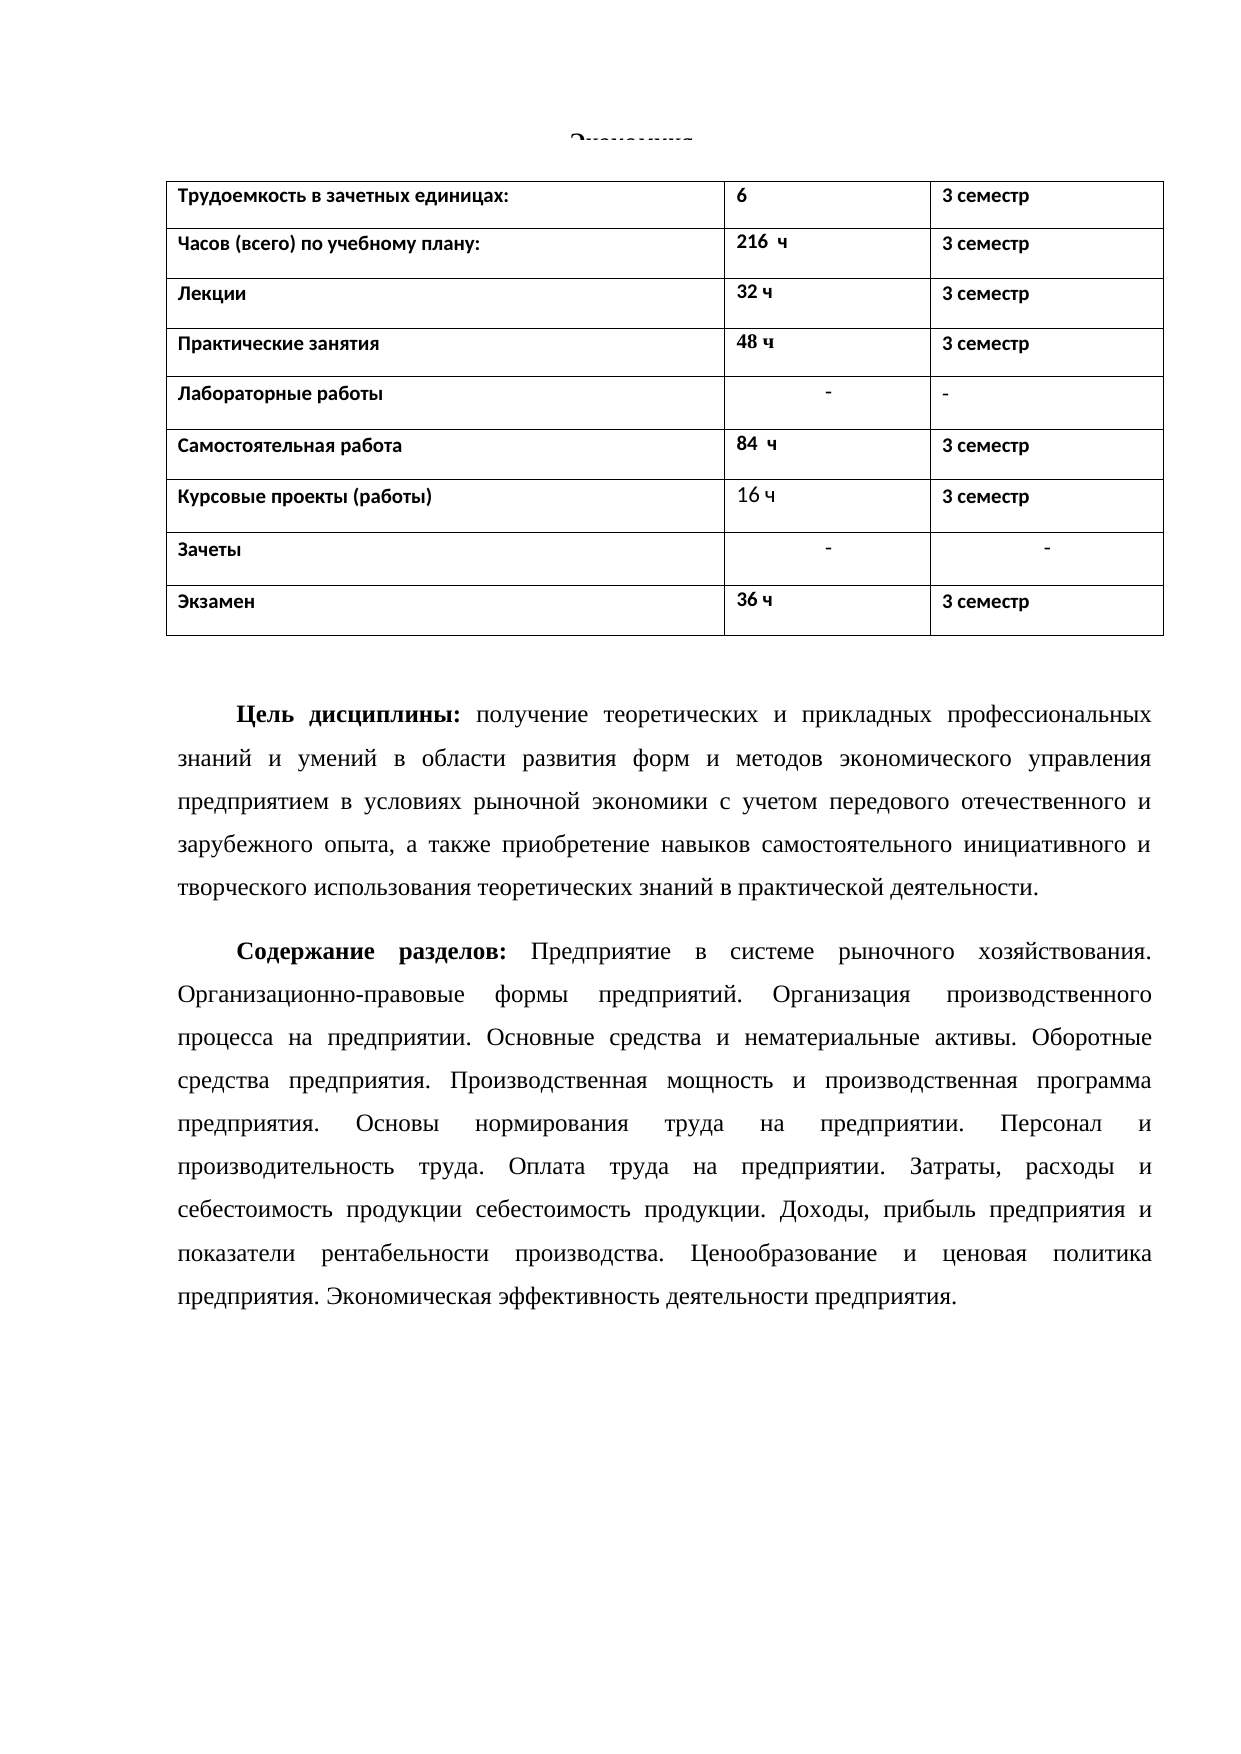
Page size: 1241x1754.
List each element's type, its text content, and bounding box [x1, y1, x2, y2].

table_cell Курсовые проекты (работы) [167, 480, 724, 532]
text Цель дисциплины: получение теоретических и прикладных профессиональных знаний и умений в области развития форм и методов экономического управления предприятием в условиях рыночной экономики с учетом передового отечественного и зарубежного опыта, а также приобретение навыков самостоятельного инициативного и творческого использования теоретических знаний в практической деятельности. [177, 699, 1152, 901]
table_header 6 [725, 182, 930, 227]
table_cell Зачеты [167, 533, 724, 585]
table_cell Часов (всего) по учебному плану: [167, 229, 724, 277]
table_cell 32 ч [725, 279, 930, 328]
table_cell - [931, 377, 1163, 429]
table_cell Экзамен [167, 586, 724, 635]
table_cell 84 ч [725, 430, 930, 479]
table_cell Лекции [167, 279, 724, 328]
table_cell - [725, 377, 930, 429]
table_cell 216 ч [725, 229, 930, 277]
table_cell 3 семестр [931, 586, 1163, 635]
table_cell 3 семестр [931, 279, 1163, 328]
table_cell - [931, 533, 1163, 585]
table_cell 3 семестр [931, 430, 1163, 479]
table_cell 48 ч [725, 329, 930, 376]
table_cell 3 семестр [931, 229, 1163, 277]
text Содержание разделов: Предприятие в системе рыночного хозяйствования. Организационно-правовые формы предприятий. Организация производственного процесса на предприятии. Основные средства и нематериальные активы. Оборотные средства предприятия. Производственная мощность и производственная программа предприятия. Основы нормирования труда на предприятии. Персонал и производительность труда. Оплата труда на предприятии. Затраты, расходы и себестоимость продукции себестоимость продукции. Доходы, прибыль предприятия и показатели рентабельности производства. Ценообразование и ценовая политика предприятия. Экономическая эффективность деятельности предприятия. [177, 936, 1152, 1309]
table_header Трудоемкость в зачетных единицах: [167, 182, 724, 227]
table_cell 16 ч [725, 480, 930, 532]
table_cell Самостоятельная работа [167, 430, 724, 479]
table_cell Лабораторные работы [167, 377, 724, 429]
table_cell 3 семестр [931, 480, 1163, 532]
table_cell 3 семестр [931, 329, 1163, 376]
table_cell 36 ч [725, 586, 930, 635]
table_cell - [725, 533, 930, 585]
table_cell Практические занятия [167, 329, 724, 376]
table_header 3 семестр [931, 182, 1163, 227]
